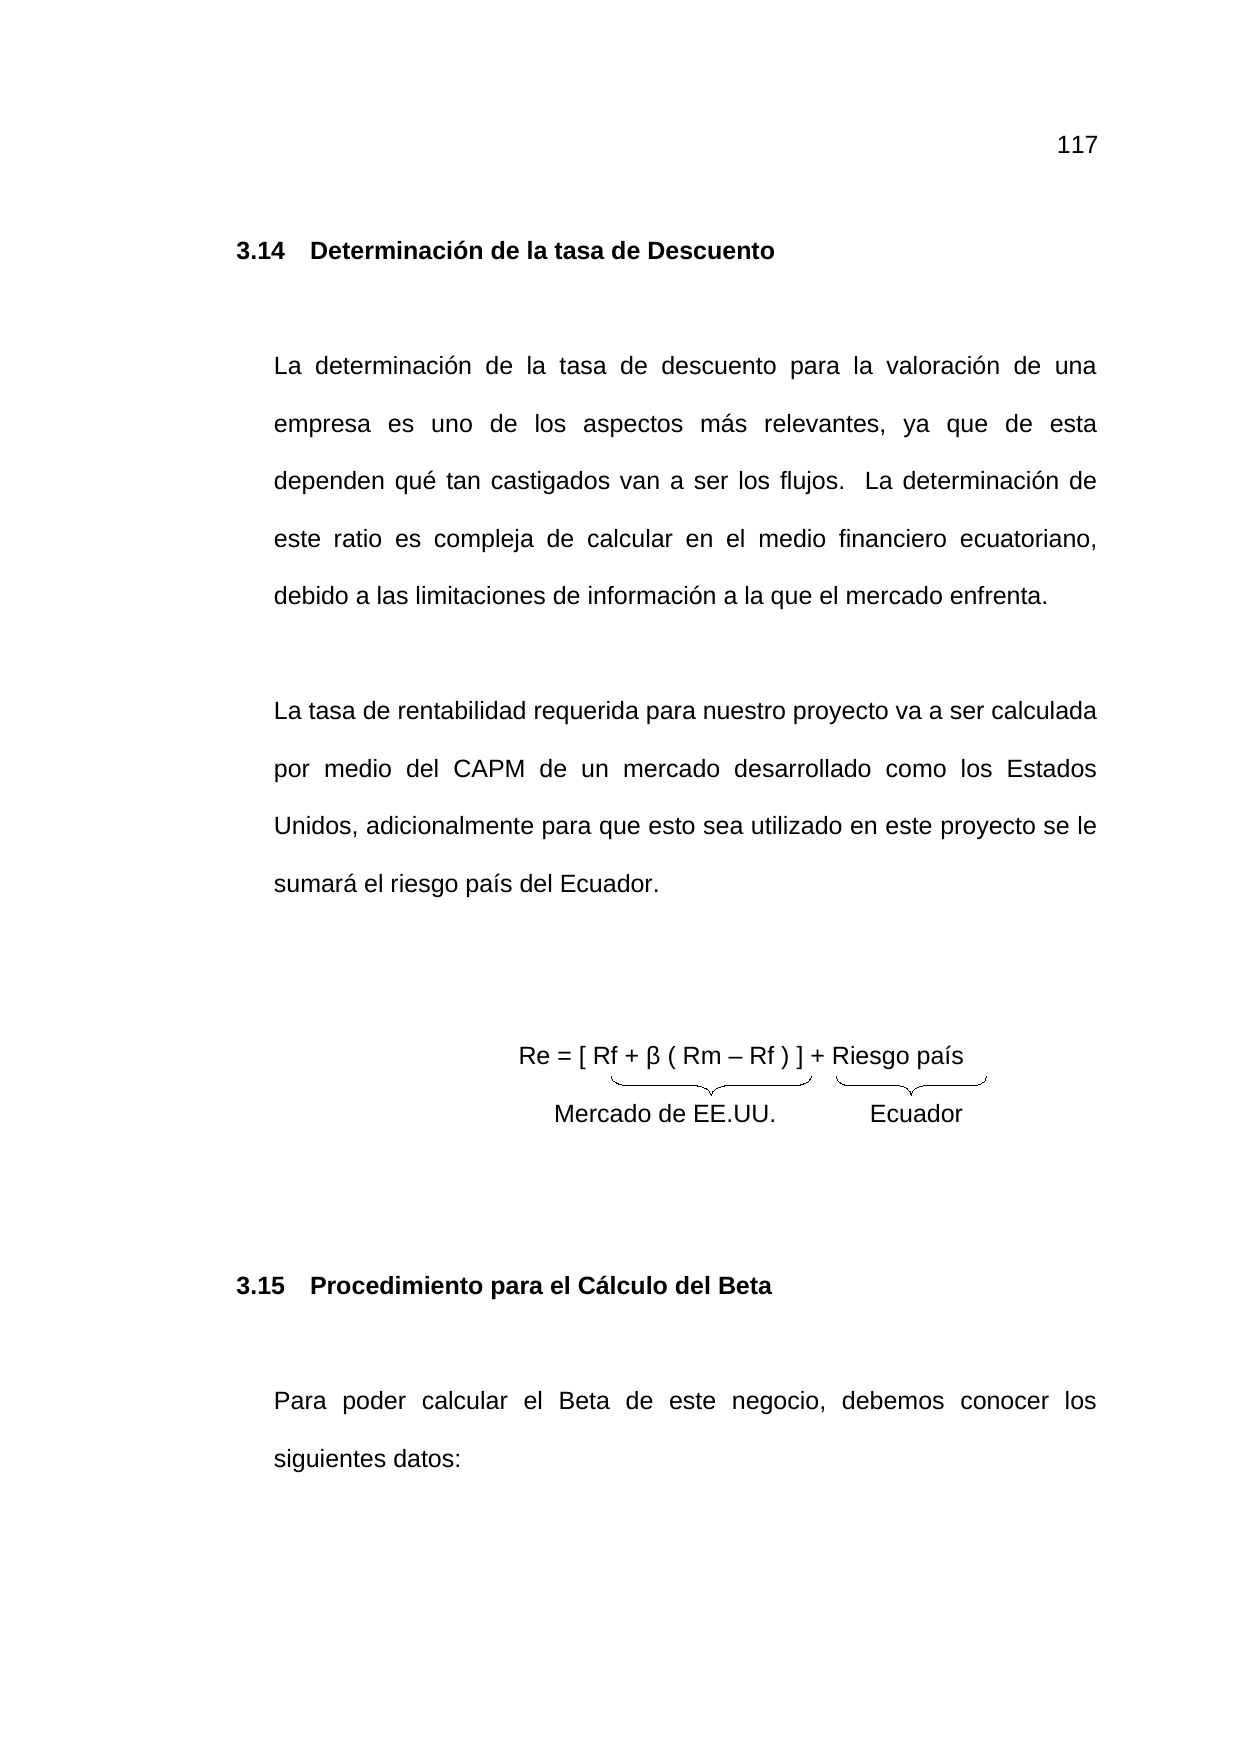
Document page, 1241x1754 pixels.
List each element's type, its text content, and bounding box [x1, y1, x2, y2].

text Re = [ Rf + β ( Rm – Rf ) ] + Riesgo país [384, 1041, 1098, 1070]
text Para poder calcular el Beta de este negocio, debemos conocer los siguientes datos: [274, 1386, 1098, 1472]
list Determinación de la tasa de Descuento [236, 236, 1098, 265]
text La tasa de rentabilidad requerida para nuestro proyecto va a ser calculada por medio del CAPM de un mercado desarrollado como los Estados Unidos, adicionalmente para que esto sea utilizado en este proyecto se le sumará el riesgo país del Ecuador. [274, 696, 1098, 897]
text La determinación de la tasa de descuento para la valoración de una empresa es uno de los aspectos más relevantes, ya que de esta dependen qué tan castigados van a ser los flujos. La determinación de este ratio es compleja de calcular en el medio financiero ecuatoriano, debido a las limitaciones de información a la que el mercado enfrenta. [274, 351, 1098, 610]
text Mercado de EE.UU. Ecuador [384, 1099, 1098, 1127]
list Procedimiento para el Cálculo del Beta [236, 1271, 1098, 1300]
